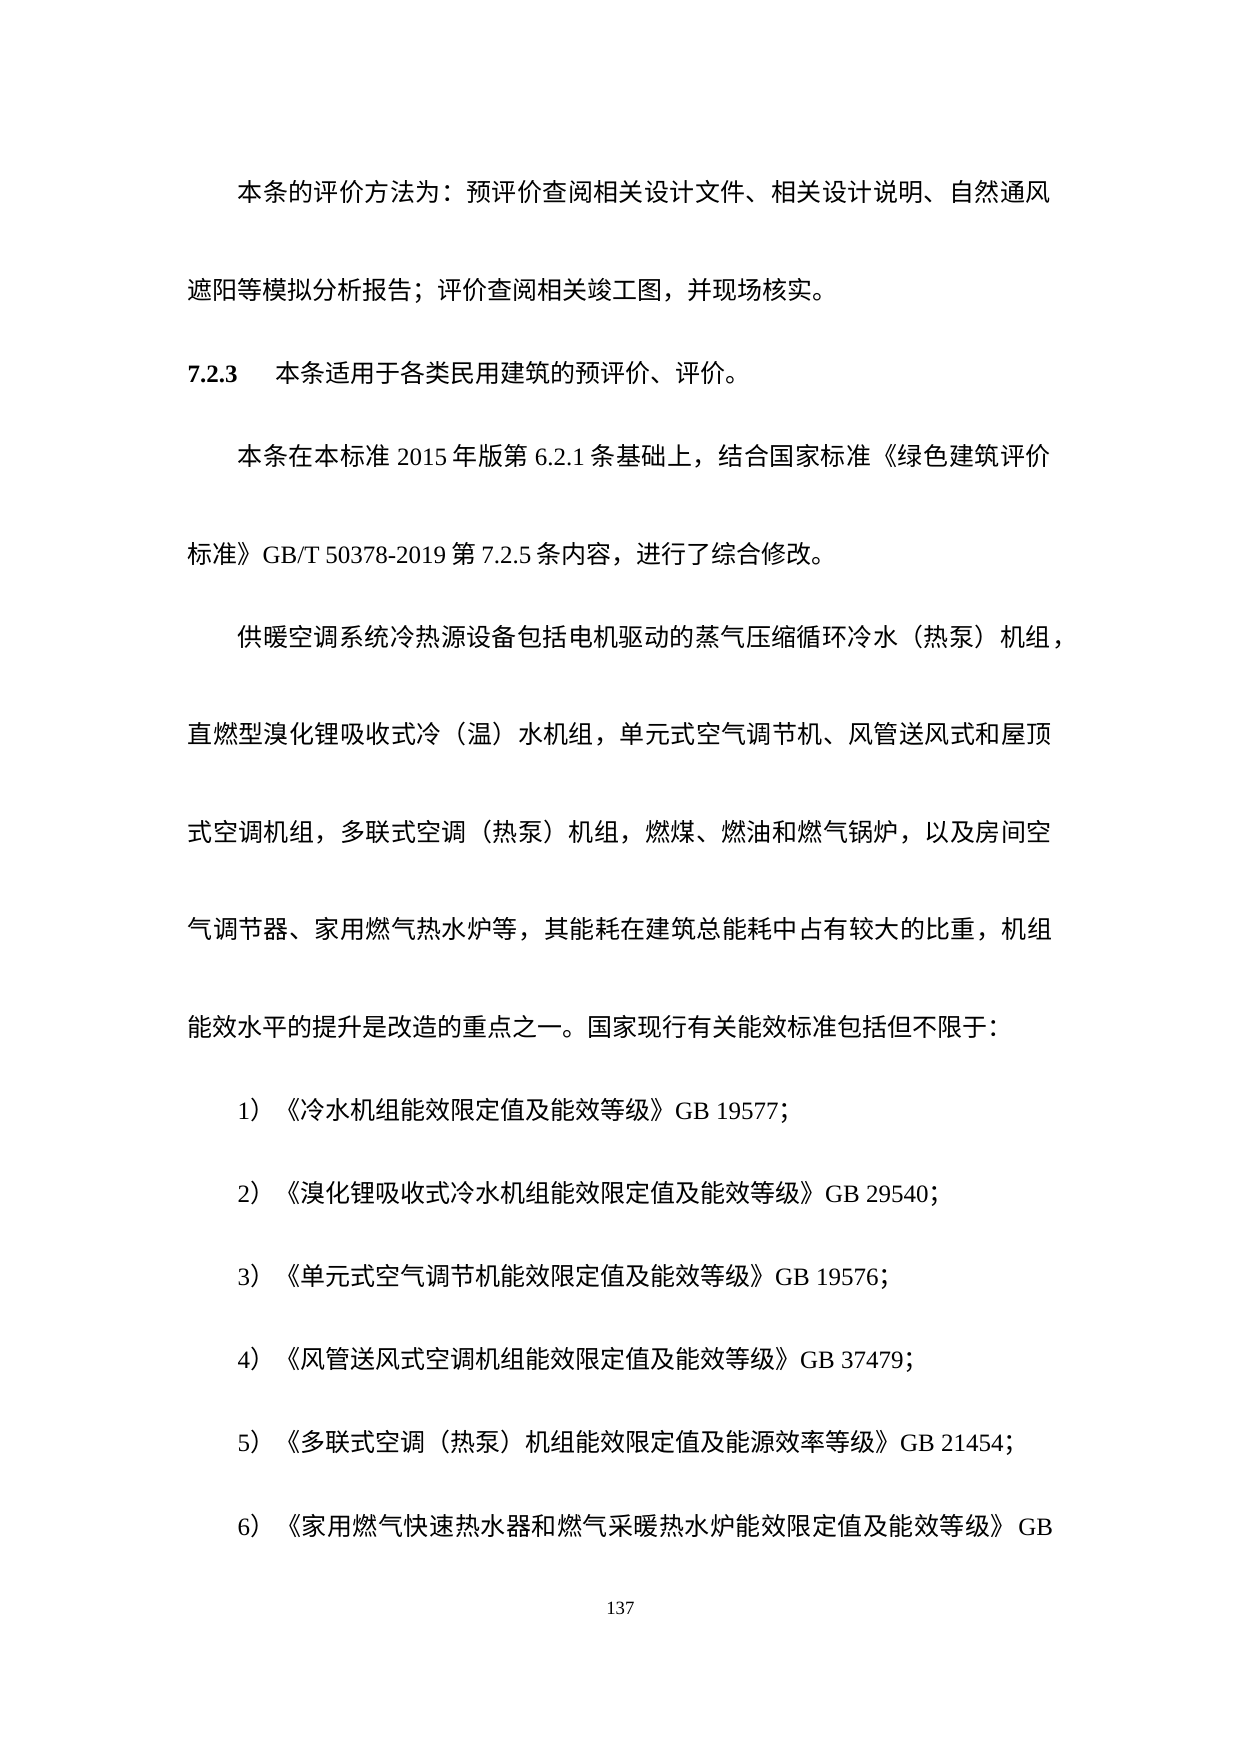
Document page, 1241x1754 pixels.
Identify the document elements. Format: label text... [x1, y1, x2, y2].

text 本条的评价方法为：预评价查阅相关设计文件、相关设计说明、自然通风遮阳等模拟分析报告；评价查阅相关竣工图，并现场核实。 [187, 158, 1053, 321]
text 5）《多联式空调（热泵）机组能效限定值及能源效率等级》GB 21454； [187, 1408, 1053, 1473]
list 本条适用于各类民用建筑的预评价、评价。 [187, 339, 1053, 404]
text 2）《溴化锂吸收式冷水机组能效限定值及能效等级》GB 29540； [187, 1159, 1053, 1224]
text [187, 1492, 1053, 1557]
text 供暖空调系统冷热源设备包括电机驱动的蒸气压缩循环冷水（热泵）机组，直燃型溴化锂吸收式冷（温）水机组，单元式空气调节机、风管送风式和屋顶式空调机组，多联式空调（热泵）机组，燃煤、燃油和燃气锅炉，以及房间空气调节器、家用燃气热水炉等，其能耗在建筑总能耗中占有较大的比重，机组能效水平的提升是改造的重点之一。国家现行有关能效标准包括但不限于： [187, 603, 1053, 1058]
text 4）《风管送风式空调机组能效限定值及能效等级》GB 37479； [187, 1325, 1053, 1390]
text 1）《冷水机组能效限定值及能效等级》GB 19577； [187, 1076, 1053, 1141]
text 3）《单元式空气调节机能效限定值及能效等级》GB 19576； [187, 1242, 1053, 1307]
text 本条在本标准2015年版第6.2.1条基础上，结合国家标准《绿色建筑评价标准》GB/T 50378-2019第7.2.5条内容，进行了综合修改。 [187, 422, 1053, 585]
